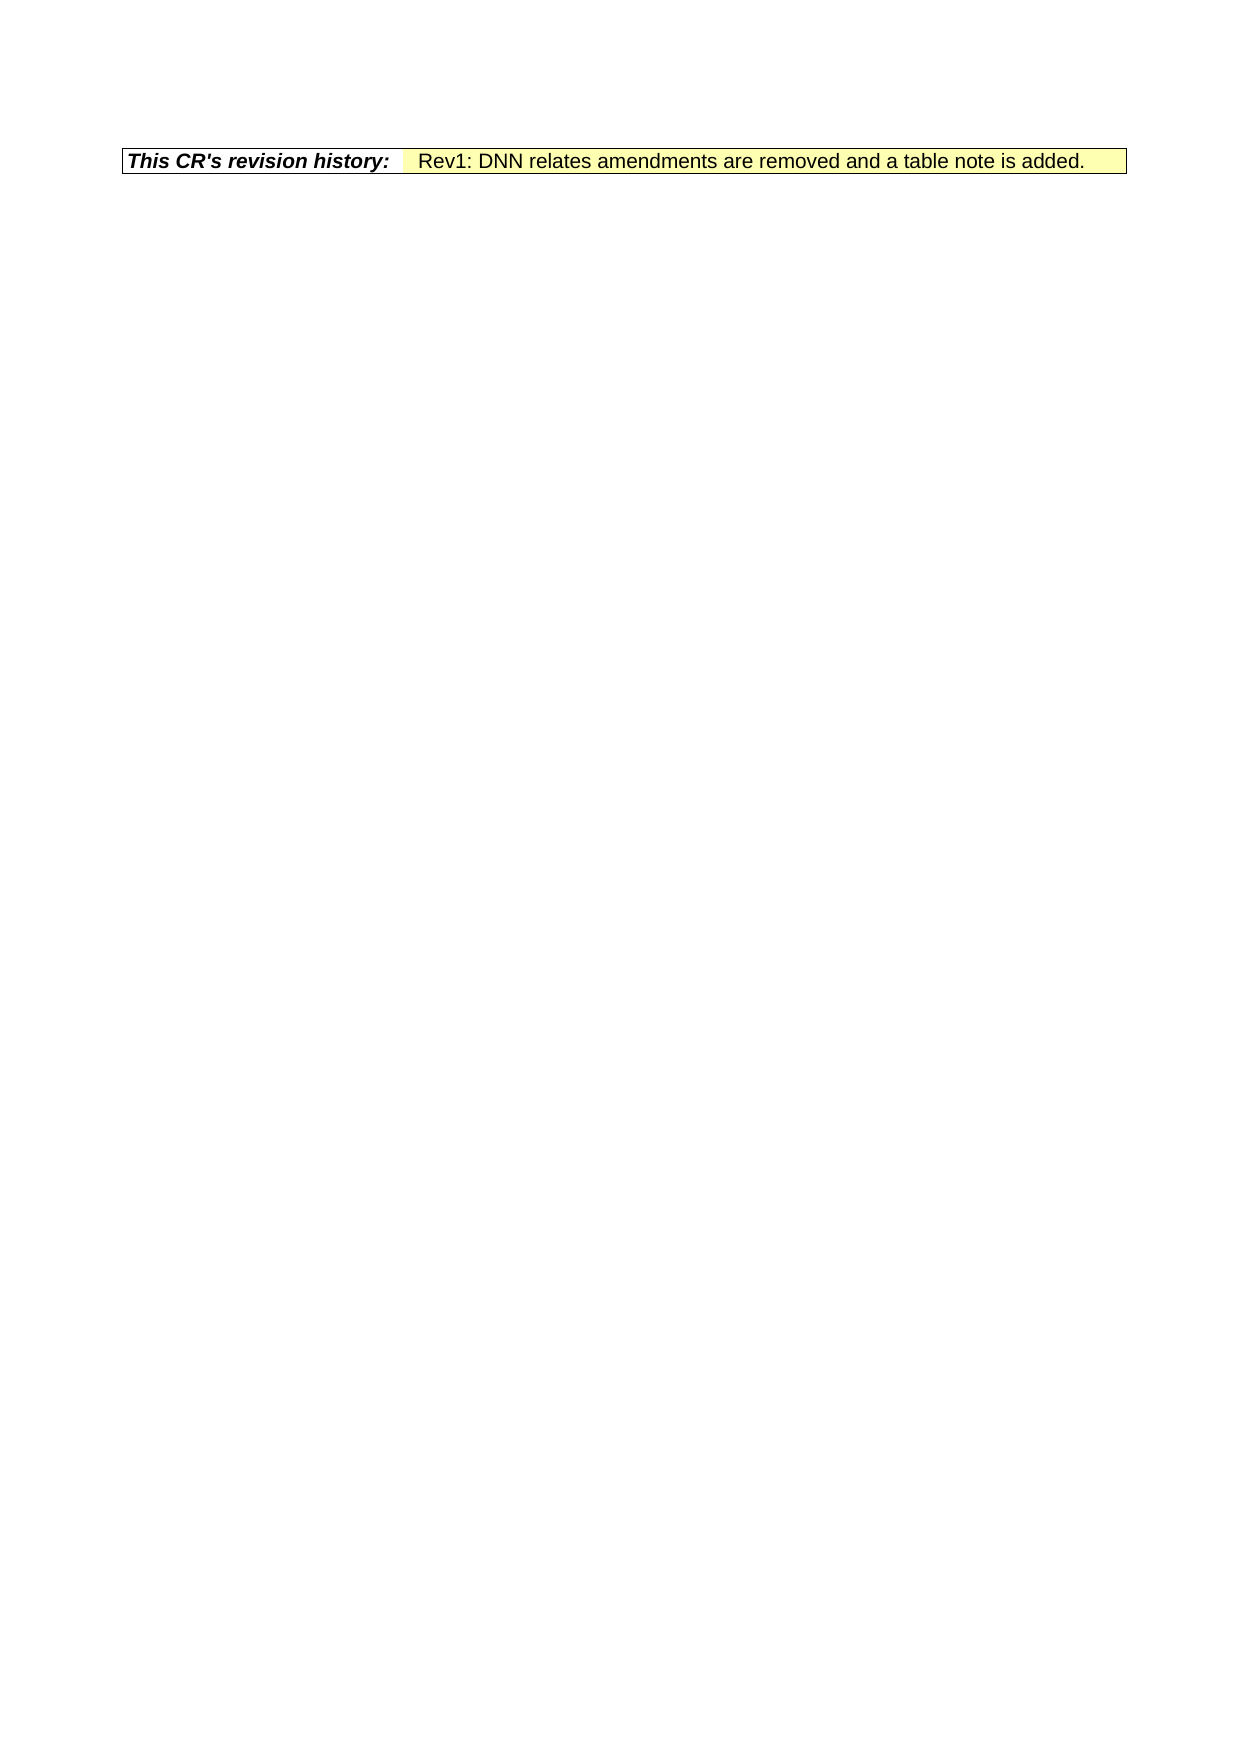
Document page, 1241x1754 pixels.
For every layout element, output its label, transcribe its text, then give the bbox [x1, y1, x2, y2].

table_cell This CR's revision history: [123, 149, 403, 173]
table_cell Rev1: DNN relates amendments are removed and a table note is added. [403, 149, 1126, 173]
